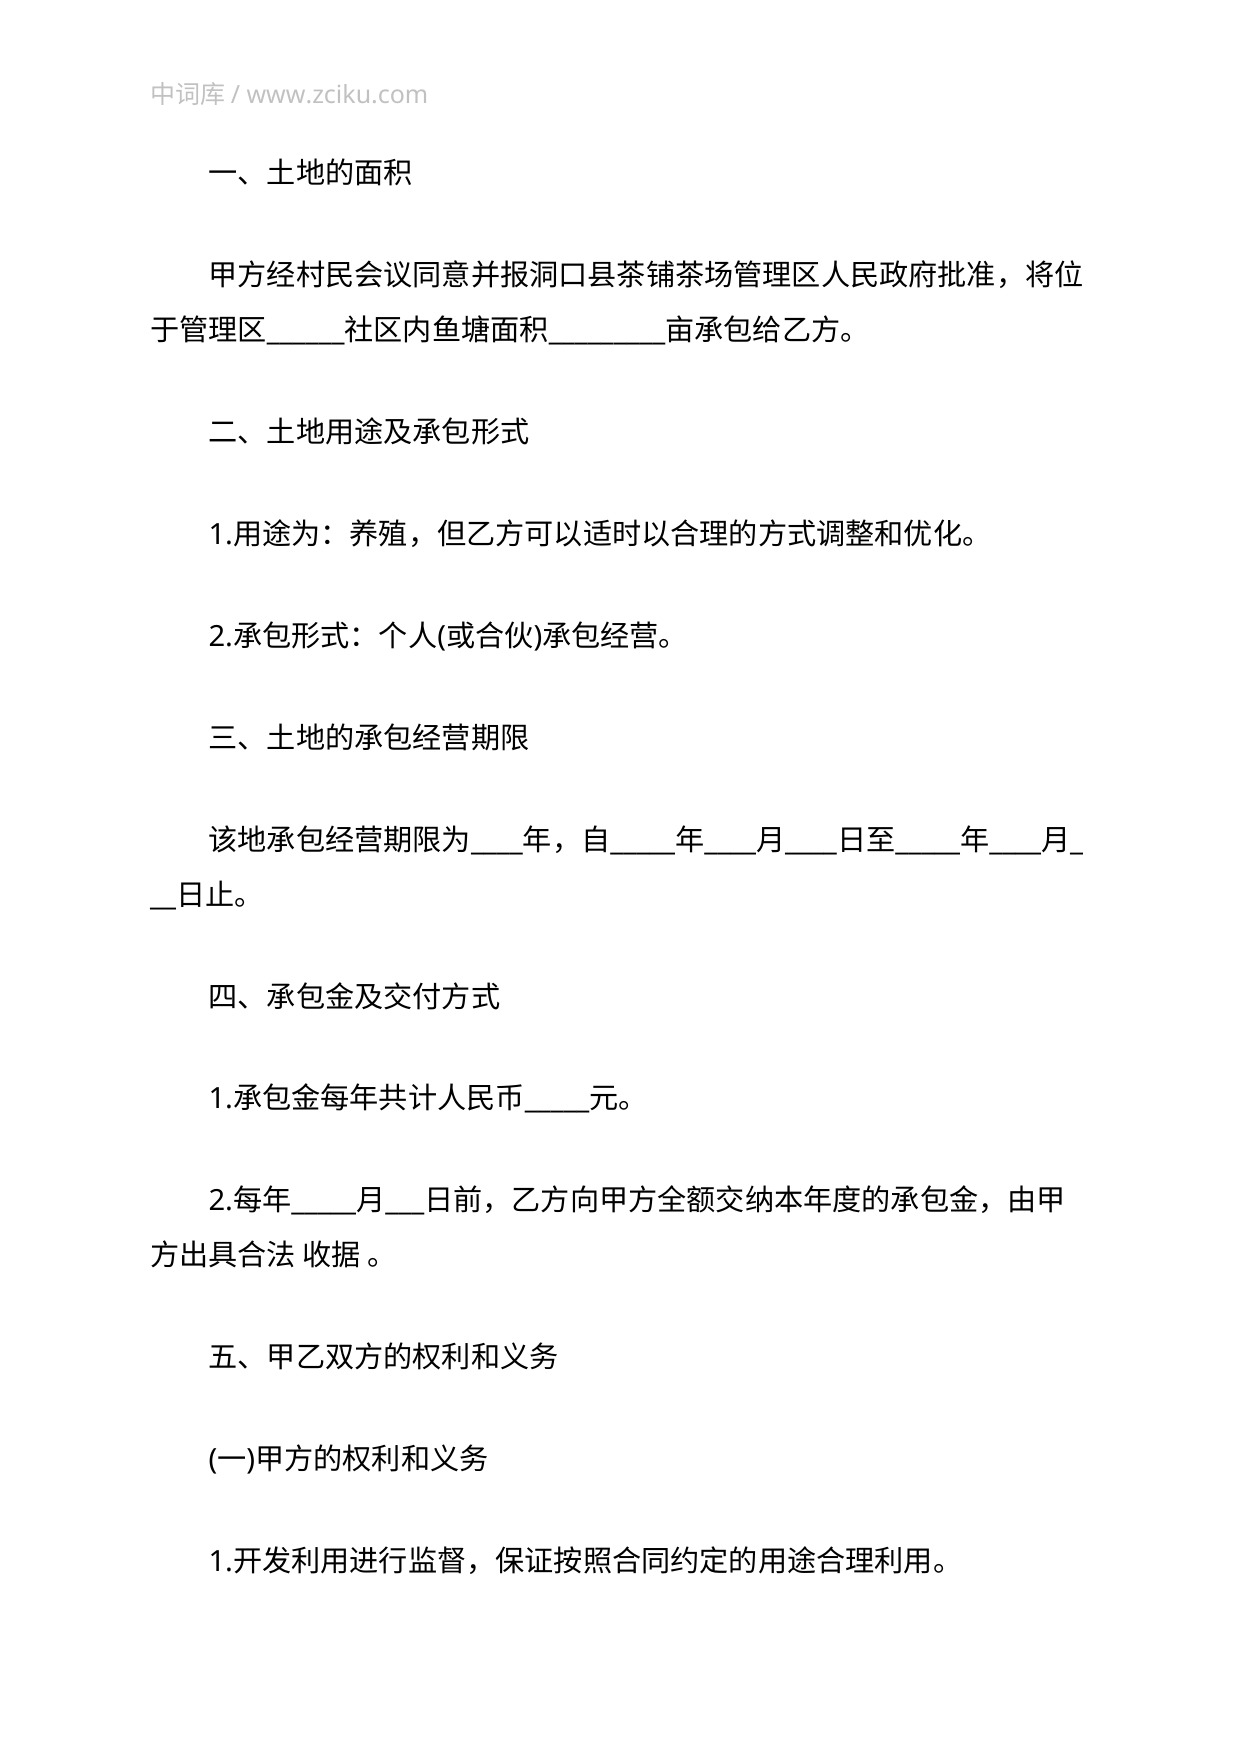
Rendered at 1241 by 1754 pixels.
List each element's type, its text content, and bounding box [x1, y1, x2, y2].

text 该地承包经营期限为____年，自_____年____月____日至_____年____月___日止。 [150, 816, 1090, 913]
text (一)甲方的权利和义务 [150, 1435, 1090, 1478]
text 1.用途为：养殖，但乙方可以适时以合理的方式调整和优化。 [150, 510, 1090, 553]
text 二、土地用途及承包形式 [150, 409, 1090, 451]
text 三、土地的承包经营期限 [150, 714, 1090, 757]
text 一、土地的面积 [150, 150, 1090, 192]
text 2.承包形式：个人(或合伙)承包经营。 [150, 612, 1090, 655]
text 1.承包金每年共计人民币_____元。 [150, 1075, 1090, 1117]
text 四、承包金及交付方式 [150, 973, 1090, 1015]
text 甲方经村民会议同意并报洞口县茶铺茶场管理区人民政府批准，将位于管理区______社区内鱼塘面积_________亩承包给乙方。 [150, 252, 1090, 349]
text 1.开发利用进行监督，保证按照合同约定的用途合理利用。 [150, 1537, 1090, 1580]
text 2.每年_____月___日前，乙方向甲方全额交纳本年度的承包金，由甲方出具合法 收据 。 [150, 1177, 1090, 1274]
text 五、甲乙双方的权利和义务 [150, 1334, 1090, 1376]
